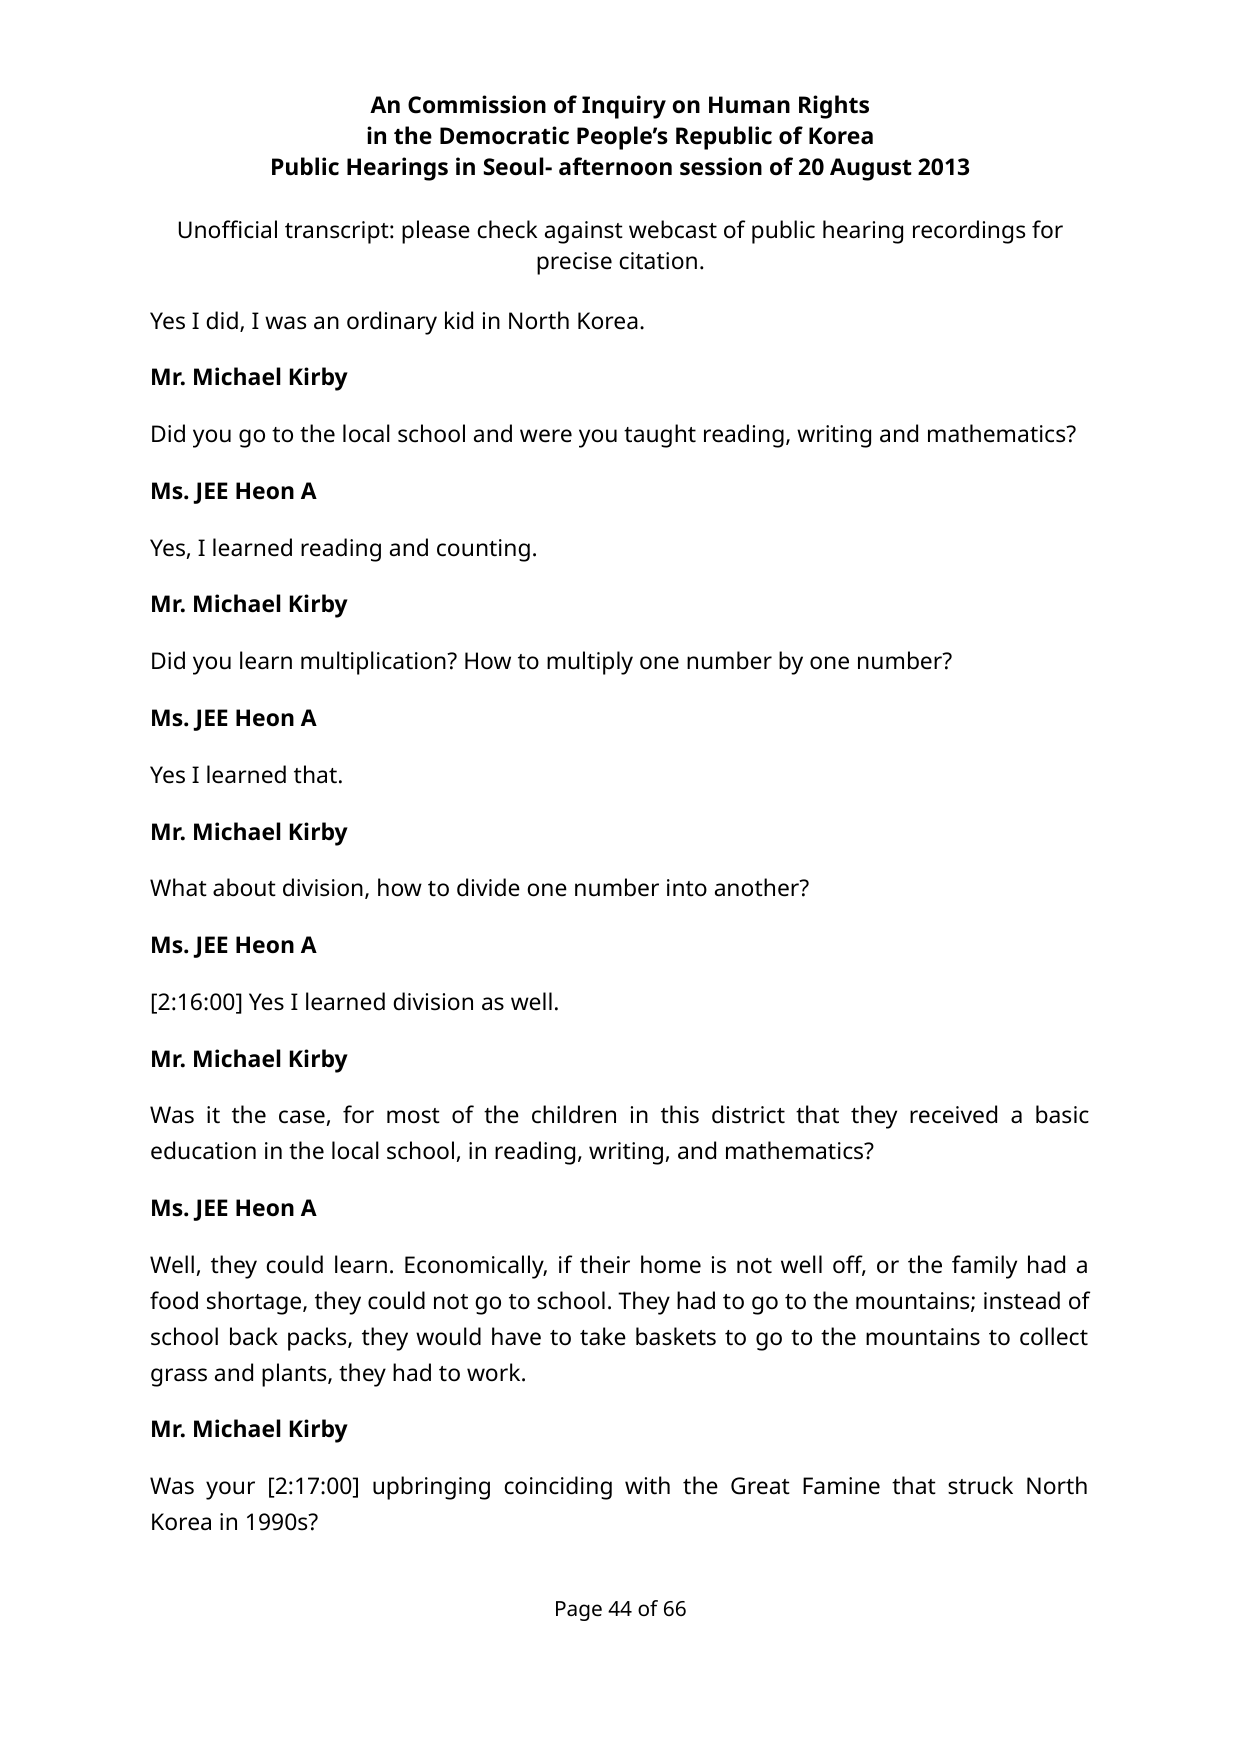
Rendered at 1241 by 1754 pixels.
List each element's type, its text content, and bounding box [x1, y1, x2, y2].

text Mr. Michael Kirby [150, 1043, 1090, 1074]
text Was your [2:17:00] upbringing coinciding with the Great Famine that struck North Korea in 1990s? [150, 1470, 1090, 1537]
text Ms. JEE Heon A [150, 929, 1090, 960]
text [2:16:00] Yes I learned division as well. [150, 986, 1090, 1017]
text Well, they could learn. Economically, if their home is not well off, or the family had a food shortage, they could not go to school. They had to go to the mountains; instead of school back packs, they would have to take baskets to go to the mountains to collect grass and plants, they had to work. [150, 1249, 1090, 1388]
text Did you go to the local school and were you taught reading, writing and mathematics? [150, 418, 1090, 449]
text Ms. JEE Heon A [150, 702, 1090, 733]
text Yes I learned that. [150, 759, 1090, 790]
text Mr. Michael Kirby [150, 361, 1090, 393]
text Mr. Michael Kirby [150, 1413, 1090, 1445]
text Yes I did, I was an ordinary kid in North Korea. [150, 304, 1090, 336]
text Mr. Michael Kirby [150, 588, 1090, 620]
text Mr. Michael Kirby [150, 816, 1090, 847]
text Did you learn multiplication? How to multiply one number by one number? [150, 645, 1090, 676]
text What about division, how to divide one number into another? [150, 872, 1090, 903]
text Ms. JEE Heon A [150, 1192, 1090, 1223]
text Was it the case, for most of the children in this district that they received a basic education in the local school, in reading, writing, and mathematics? [150, 1099, 1090, 1167]
text Yes, I learned reading and counting. [150, 532, 1090, 563]
text Ms. JEE Heon A [150, 475, 1090, 506]
